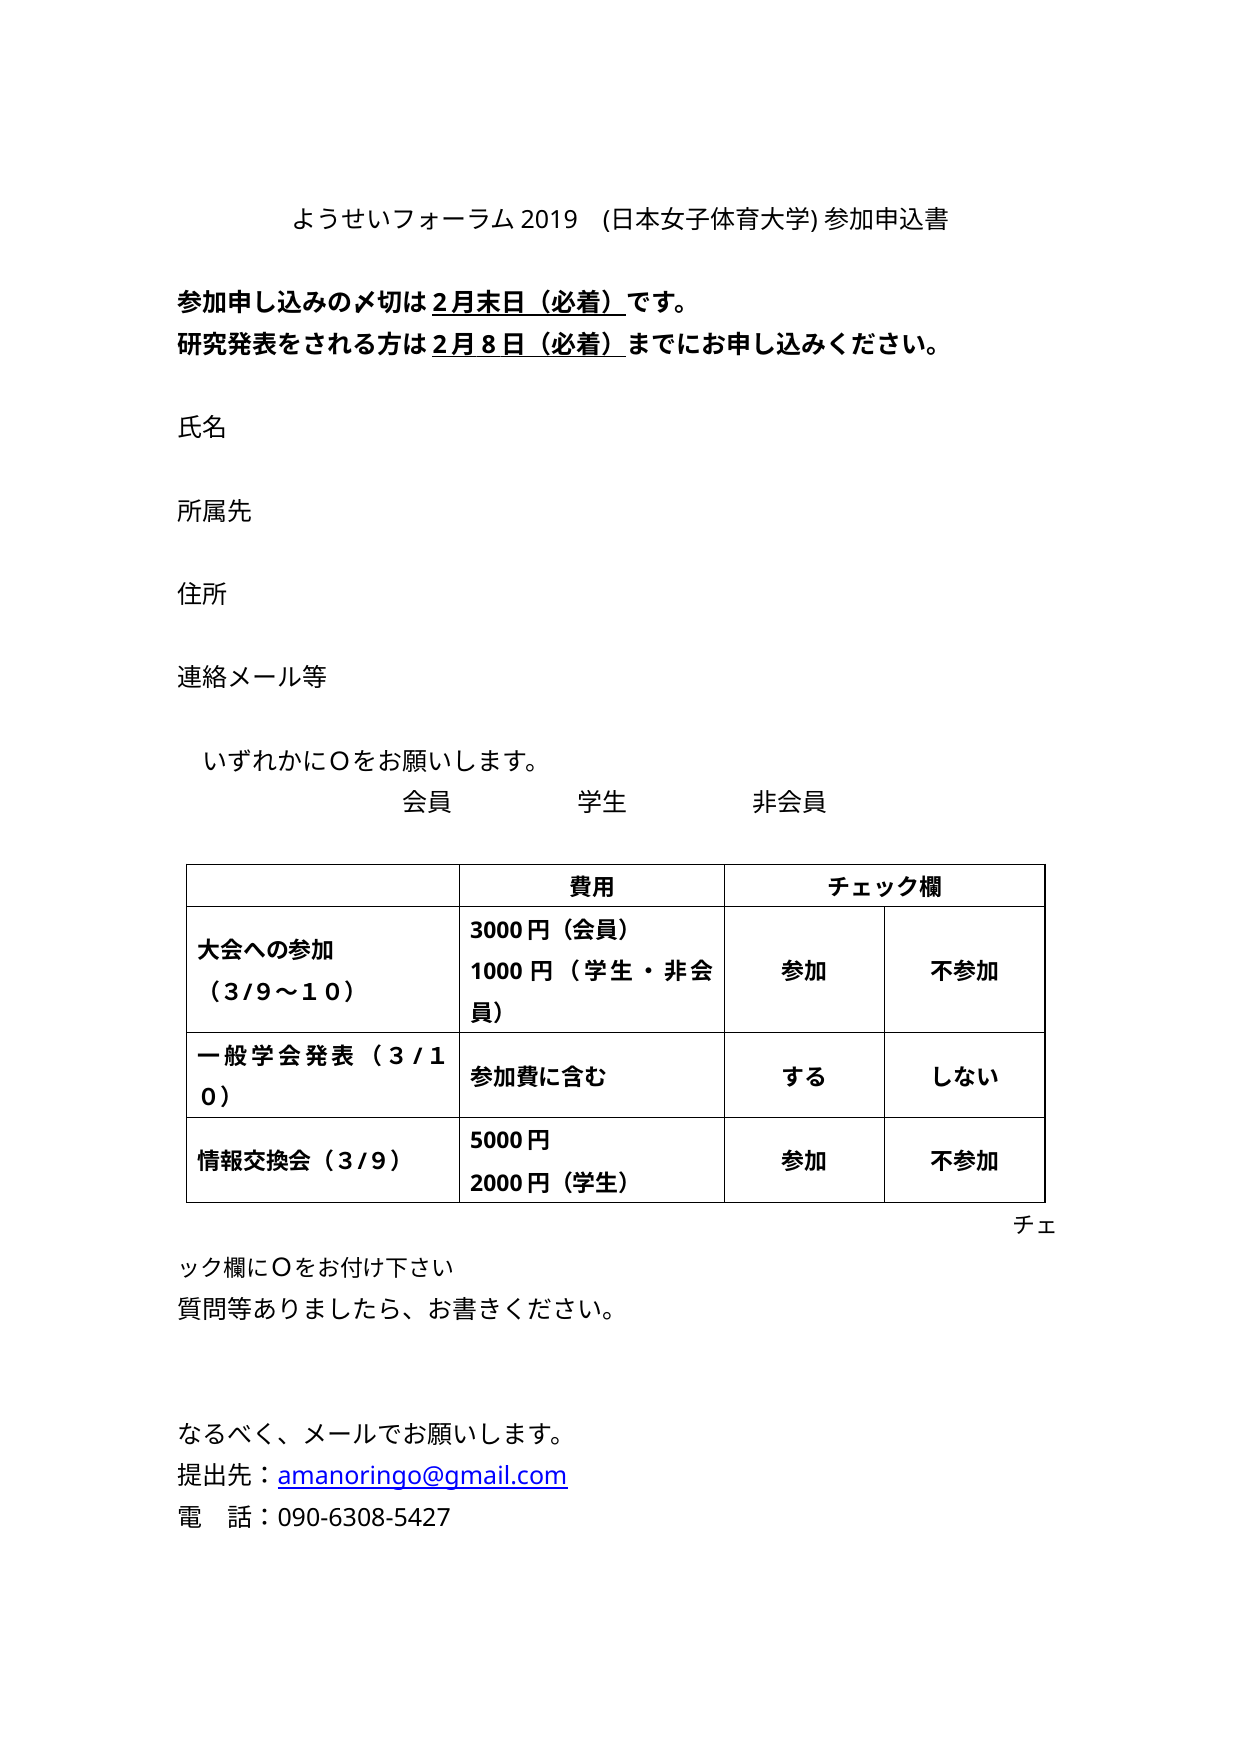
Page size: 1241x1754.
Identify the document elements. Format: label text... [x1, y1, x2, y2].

table_cell 参加費に含む [460, 1033, 724, 1117]
table_cell する [725, 1033, 884, 1117]
text 住所 [177, 572, 1063, 613]
table_cell 不参加 [885, 907, 1044, 1032]
text 提出先：amanoringo@gmail.com [177, 1453, 1063, 1495]
table_cell 2000円（学生） [460, 1159, 724, 1202]
text 質問等ありましたら、お書きください。 [177, 1286, 1063, 1328]
table_cell 5000円 [460, 1118, 724, 1159]
table_header [187, 865, 459, 906]
table_cell 大会への参加 （３/９〜１０） [187, 907, 459, 1032]
table_cell 一般学会発表（３/１０） [187, 1033, 459, 1117]
text 氏名 [177, 405, 1063, 447]
text 会員 学生 非会員 [177, 780, 1063, 822]
table_cell 参加 [725, 907, 884, 1032]
text 連絡メール等 [177, 655, 1063, 697]
text チェック欄にＯをお付け下さい [177, 1203, 1063, 1286]
table_cell しない [885, 1033, 1044, 1117]
table_cell 情報交換会（３/９） [187, 1118, 459, 1202]
text 所属先 [177, 488, 1063, 530]
text いずれかにＯをお願いします。 [177, 738, 1063, 780]
text なるべく、メールでお願いします。 [177, 1411, 1063, 1453]
text 研究発表をされる方は2月8日（必着）までにお申し込みください。 [177, 322, 1063, 363]
table_header チェック欄 [725, 865, 1044, 906]
text ようせいフォーラム2019 (日本女子体育大学) 参加申込書 [177, 197, 1063, 238]
table_header 費用 [460, 865, 724, 906]
text 参加申し込みの〆切は2月末日（必着）です。 [177, 280, 1063, 322]
table_cell 不参加 [885, 1118, 1044, 1202]
table_cell 3000円（会員） 1000円（学生・非会員） [460, 907, 724, 1032]
table_cell 参加 [725, 1118, 884, 1202]
text 電 話：090-6308-5427 [177, 1495, 1063, 1536]
